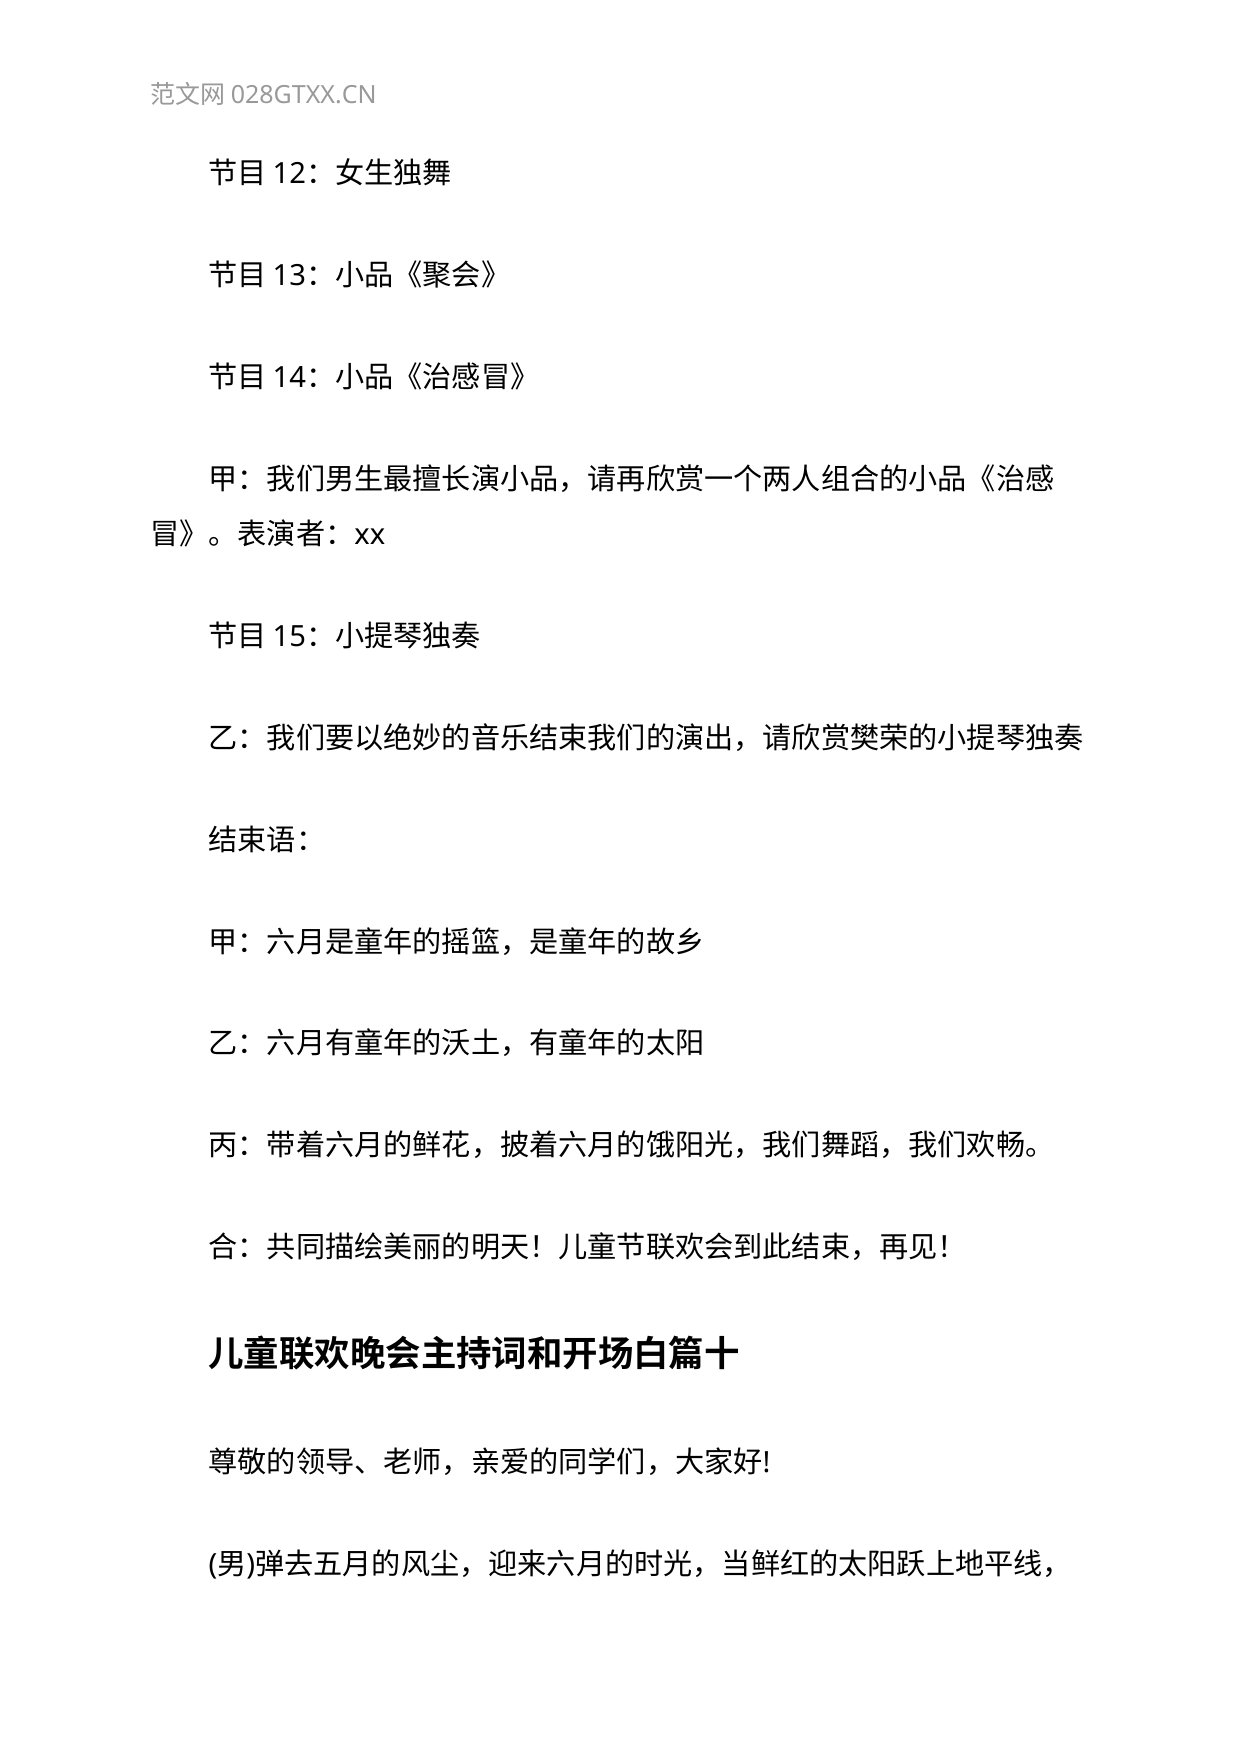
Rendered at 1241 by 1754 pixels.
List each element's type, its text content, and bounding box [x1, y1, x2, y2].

text 甲：六月是童年的摇篮，是童年的故乡 [150, 918, 1090, 961]
text 结束语： [150, 817, 1090, 859]
text 合：共同描绘美丽的明天！儿童节联欢会到此结束，再见！ [150, 1224, 1090, 1266]
text 节目15：小提琴独奏 [150, 613, 1090, 655]
text 节目13：小品《聚会》 [150, 252, 1090, 294]
text 尊敬的领导、老师，亲爱的同学们，大家好! [150, 1439, 1090, 1481]
text 儿童联欢晚会主持词和开场白篇十 [150, 1325, 1090, 1377]
text 丙：带着六月的鲜花，披着六月的饿阳光，我们舞蹈，我们欢畅。 [150, 1122, 1090, 1164]
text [150, 1541, 1090, 1583]
text 节目14：小品《治感冒》 [150, 354, 1090, 396]
text 节目12：女生独舞 [150, 150, 1090, 192]
text 甲：我们男生最擅长演小品，请再欣赏一个两人组合的小品《治感冒》。表演者：xx [150, 456, 1090, 553]
text 乙：六月有童年的沃土，有童年的太阳 [150, 1020, 1090, 1062]
text 乙：我们要以绝妙的音乐结束我们的演出，请欣赏樊荣的小提琴独奏 [150, 715, 1090, 757]
